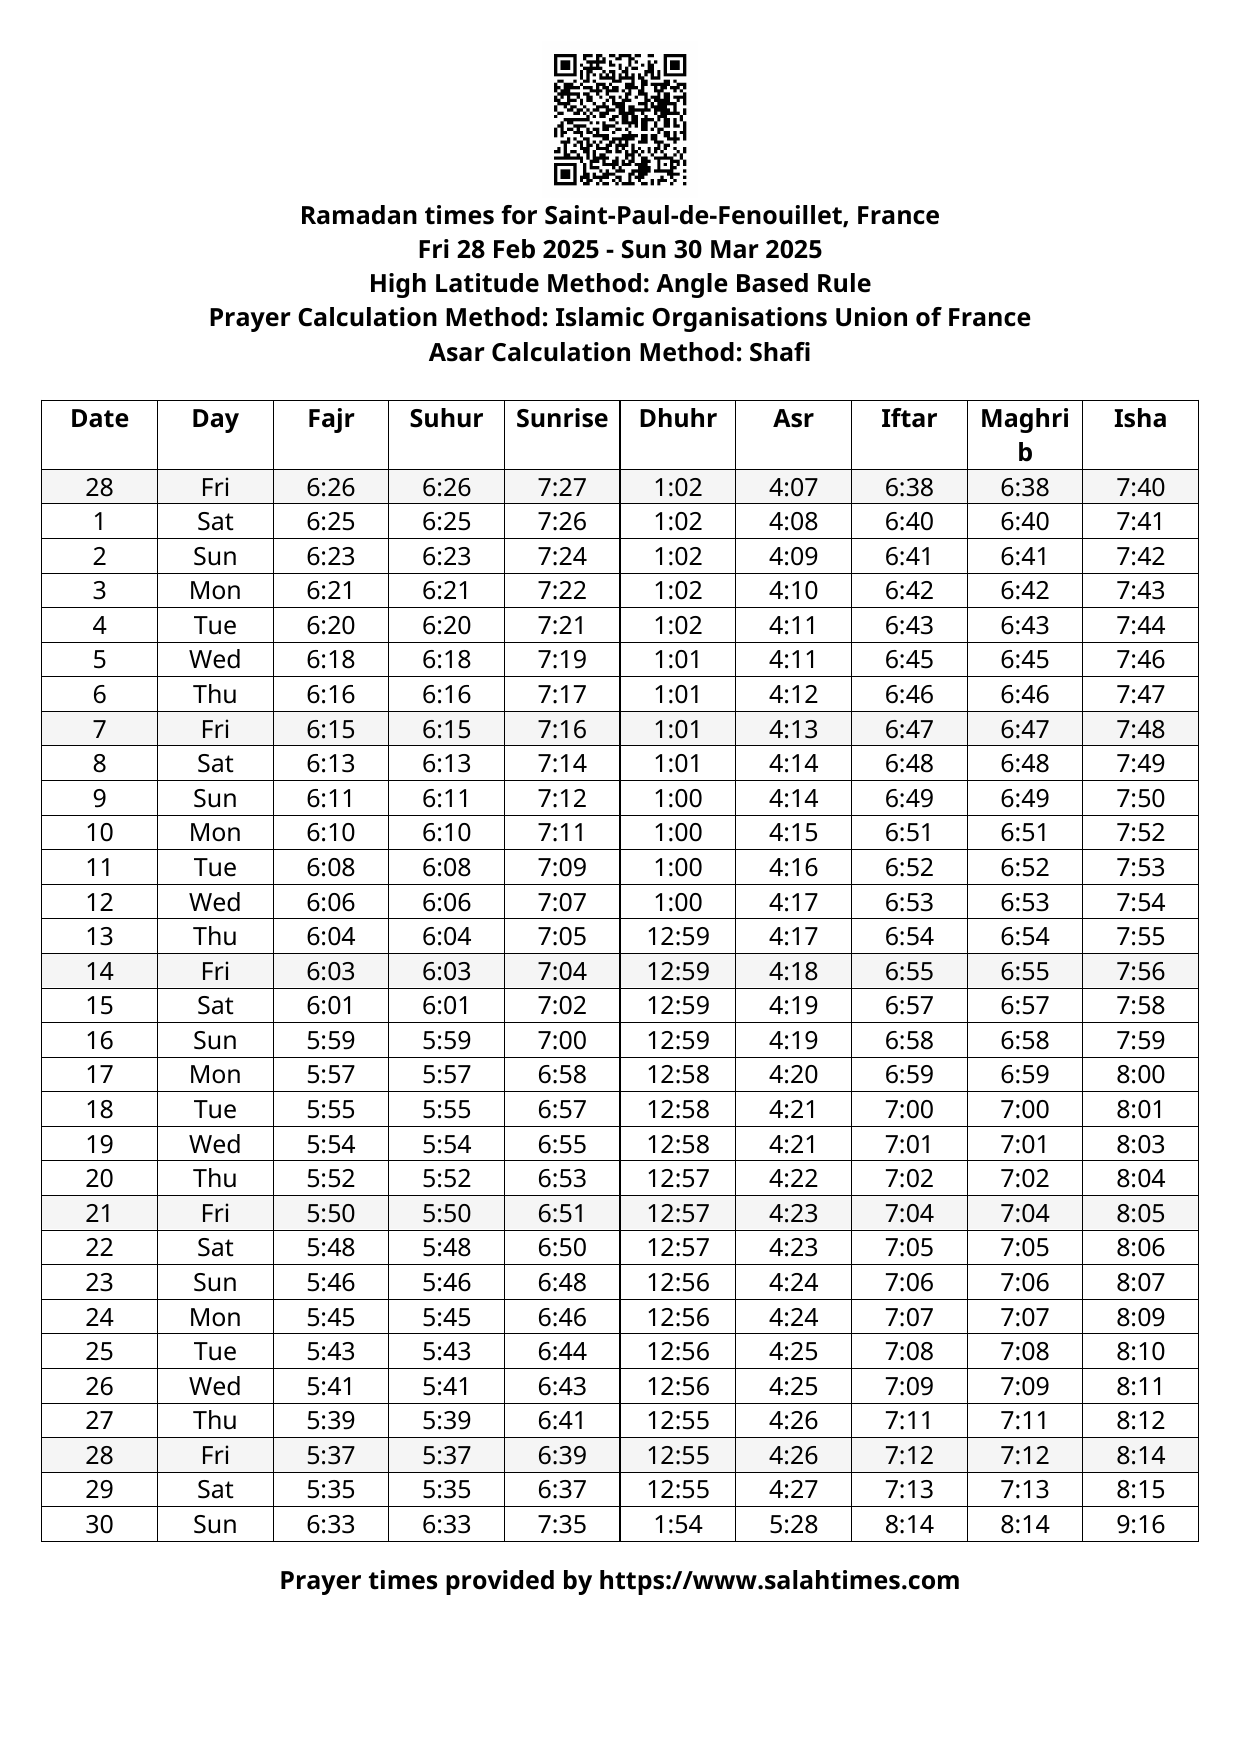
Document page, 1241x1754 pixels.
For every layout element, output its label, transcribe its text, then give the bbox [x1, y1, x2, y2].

table_cell 6:21 [389, 574, 504, 607]
table_cell 7:12 [505, 781, 619, 814]
table_cell Wed [158, 885, 273, 918]
table_cell 1:01 [621, 712, 735, 745]
table_cell 6:49 [852, 781, 967, 814]
table_cell 27 [42, 1404, 157, 1437]
table_cell 6:26 [274, 470, 388, 503]
table_cell 7:41 [1083, 504, 1198, 538]
table_cell 4:27 [736, 1473, 851, 1506]
table_cell 6:55 [852, 954, 967, 987]
table_cell 9 [42, 781, 157, 814]
table_cell 14 [42, 954, 157, 987]
table_cell 4:14 [736, 746, 851, 780]
table_cell 4:21 [736, 1092, 851, 1126]
table_cell 6:01 [389, 989, 504, 1022]
table_cell 6:38 [968, 470, 1082, 503]
table_cell 7:52 [1083, 816, 1198, 849]
table_cell Sat [158, 504, 273, 538]
table_cell Wed [158, 1369, 273, 1402]
table_cell 5:39 [274, 1404, 388, 1437]
table_cell 7:02 [505, 989, 619, 1022]
table_cell 6:46 [505, 1300, 619, 1333]
table_cell 7:05 [505, 919, 619, 953]
table_cell 6:57 [505, 1092, 619, 1126]
table_cell 21 [42, 1196, 157, 1229]
table_cell 7:11 [968, 1404, 1082, 1437]
table_cell 12:56 [621, 1334, 735, 1368]
table_cell 12:57 [621, 1161, 735, 1195]
table_cell 6:06 [274, 885, 388, 918]
table_cell 6:45 [852, 643, 967, 676]
table_cell 5:43 [389, 1334, 504, 1368]
table_cell 6:08 [389, 850, 504, 884]
table_cell 25 [42, 1334, 157, 1368]
table_cell 7:04 [968, 1196, 1082, 1229]
table_cell 7:44 [1083, 608, 1198, 642]
table_cell 6:51 [505, 1196, 619, 1229]
table_cell Wed [158, 1127, 273, 1160]
table_cell 7:14 [505, 746, 619, 780]
table_cell 6:48 [852, 746, 967, 780]
table_cell 13 [42, 919, 157, 953]
table_cell 7:05 [968, 1231, 1082, 1264]
table_cell 7:22 [505, 574, 619, 607]
table_cell 4:25 [736, 1334, 851, 1368]
table_cell 4:20 [736, 1058, 851, 1091]
table_cell Sun [158, 1265, 273, 1299]
table_header Suhur [389, 401, 504, 469]
table_cell 5:35 [274, 1473, 388, 1506]
table_cell 7:11 [505, 816, 619, 849]
table_cell 6:41 [505, 1404, 619, 1437]
table_cell 6:46 [968, 677, 1082, 711]
table_cell 4:21 [736, 1127, 851, 1160]
table_cell 6:33 [389, 1507, 504, 1541]
table_cell 18 [42, 1092, 157, 1126]
table_cell 1 [42, 504, 157, 538]
table_cell 7:06 [852, 1265, 967, 1299]
table_cell 6:51 [968, 816, 1082, 849]
table_cell 22 [42, 1231, 157, 1264]
table_cell 6:16 [274, 677, 388, 711]
table_cell 12:55 [621, 1473, 735, 1506]
table_cell 6:43 [852, 608, 967, 642]
table_cell 6:15 [389, 712, 504, 745]
table_cell 4:19 [736, 989, 851, 1022]
table_cell Thu [158, 1404, 273, 1437]
table_cell 5:45 [274, 1300, 388, 1333]
table_cell 6:59 [968, 1058, 1082, 1091]
table_cell 6:11 [389, 781, 504, 814]
table_cell 7:58 [1083, 989, 1198, 1022]
table_cell 8:05 [1083, 1196, 1198, 1229]
table_cell 5:39 [389, 1404, 504, 1437]
table_cell Tue [158, 1092, 273, 1126]
table_cell 5:55 [274, 1092, 388, 1126]
table_cell 12:56 [621, 1369, 735, 1402]
table_cell 4:16 [736, 850, 851, 884]
table_cell 8:10 [1083, 1334, 1198, 1368]
table_cell 4:08 [736, 504, 851, 538]
table_cell 7:00 [968, 1092, 1082, 1126]
table_cell Wed [158, 643, 273, 676]
table_cell 12:59 [621, 954, 735, 987]
table_cell 5:45 [389, 1300, 504, 1333]
table_cell 6:41 [968, 539, 1082, 572]
table_cell Mon [158, 1058, 273, 1091]
table_cell 8:04 [1083, 1161, 1198, 1195]
table_cell Sun [158, 539, 273, 572]
table_cell 7:50 [1083, 781, 1198, 814]
table_header Day [158, 401, 273, 469]
table_cell Fri [158, 712, 273, 745]
table_cell 7:02 [968, 1161, 1082, 1195]
table_cell 7:13 [968, 1473, 1082, 1506]
table_cell 1:02 [621, 608, 735, 642]
table_cell 7:48 [1083, 712, 1198, 745]
table_cell 1:02 [621, 504, 735, 538]
picture [542, 41, 699, 198]
table_cell 12:59 [621, 1023, 735, 1057]
table_cell 6:23 [389, 539, 504, 572]
table_cell 6:47 [968, 712, 1082, 745]
table_cell 6:59 [852, 1058, 967, 1091]
table_cell 7 [42, 712, 157, 745]
table_cell 4:22 [736, 1161, 851, 1195]
table_cell 7:08 [852, 1334, 967, 1368]
table_cell 12:58 [621, 1127, 735, 1160]
table_cell 17 [42, 1058, 157, 1091]
table_cell 6:37 [505, 1473, 619, 1506]
table_cell 15 [42, 989, 157, 1022]
table_cell 6:41 [852, 539, 967, 572]
table_cell 9:16 [1083, 1507, 1198, 1541]
table_cell 6:58 [505, 1058, 619, 1091]
table_header Maghrib [968, 401, 1082, 469]
table_cell 12:58 [621, 1092, 735, 1126]
table_cell 7:12 [852, 1438, 967, 1472]
table_cell 7:07 [968, 1300, 1082, 1333]
table_cell 1:00 [621, 885, 735, 918]
text Asar Calculation Method: Shafi [42, 334, 1198, 368]
table_cell 6:18 [389, 643, 504, 676]
table_cell Sun [158, 781, 273, 814]
table_cell 6:40 [968, 504, 1082, 538]
table_cell 1:54 [621, 1507, 735, 1541]
table_cell Sun [158, 1023, 273, 1057]
table_cell 6:23 [274, 539, 388, 572]
table_cell 6:52 [852, 850, 967, 884]
table_header Asr [736, 401, 851, 469]
table_cell 6:20 [389, 608, 504, 642]
table_cell 5:54 [389, 1127, 504, 1160]
table_cell 6:54 [852, 919, 967, 953]
table_cell 12:56 [621, 1300, 735, 1333]
table_cell 5:55 [389, 1092, 504, 1126]
table_cell Thu [158, 919, 273, 953]
table_cell 6:53 [505, 1161, 619, 1195]
table_cell 7:40 [1083, 470, 1198, 503]
table_cell 7:05 [852, 1231, 967, 1264]
table_cell 6:58 [968, 1023, 1082, 1057]
table_cell Tue [158, 1334, 273, 1368]
table_cell 7:06 [968, 1265, 1082, 1299]
table_cell 6:10 [389, 816, 504, 849]
table_cell 4:24 [736, 1265, 851, 1299]
table_cell 6:55 [968, 954, 1082, 987]
table_cell 6:43 [505, 1369, 619, 1402]
table_cell 7:04 [505, 954, 619, 987]
table_cell 6:52 [968, 850, 1082, 884]
table_cell 7:00 [852, 1092, 967, 1126]
table_cell 4:15 [736, 816, 851, 849]
table_cell 8:14 [968, 1507, 1082, 1541]
table_cell 5:52 [274, 1161, 388, 1195]
table_cell 5:46 [274, 1265, 388, 1299]
table_cell 16 [42, 1023, 157, 1057]
table_cell 8:07 [1083, 1265, 1198, 1299]
table_cell 5:46 [389, 1265, 504, 1299]
table_cell 6:43 [968, 608, 1082, 642]
table_cell 6:39 [505, 1438, 619, 1472]
table_cell 3 [42, 574, 157, 607]
table_cell 4 [42, 608, 157, 642]
table_header Date [42, 401, 157, 469]
table_cell 7:54 [1083, 885, 1198, 918]
table_cell 7:11 [852, 1404, 967, 1437]
table_cell Fri [158, 1196, 273, 1229]
table_cell Sat [158, 1473, 273, 1506]
table_cell 6:03 [389, 954, 504, 987]
table_cell Sun [158, 1507, 273, 1541]
table_cell 4:09 [736, 539, 851, 572]
table_cell 1:01 [621, 643, 735, 676]
table_cell 8:03 [1083, 1127, 1198, 1160]
table_cell 6:48 [505, 1265, 619, 1299]
table_cell 7:47 [1083, 677, 1198, 711]
table_cell 4:18 [736, 954, 851, 987]
table_cell 7:35 [505, 1507, 619, 1541]
table_cell 1:00 [621, 781, 735, 814]
table_cell Fri [158, 470, 273, 503]
table_cell 1:00 [621, 816, 735, 849]
table_cell Sat [158, 1231, 273, 1264]
table_cell 12:55 [621, 1438, 735, 1472]
table_cell 8 [42, 746, 157, 780]
table_cell 5 [42, 643, 157, 676]
table_cell 7:26 [505, 504, 619, 538]
table_cell Mon [158, 574, 273, 607]
table_cell 7:53 [1083, 850, 1198, 884]
table_cell 7:09 [852, 1369, 967, 1402]
table_cell 20 [42, 1161, 157, 1195]
table_cell 6:33 [274, 1507, 388, 1541]
table_cell 7:17 [505, 677, 619, 711]
table_cell 5:37 [274, 1438, 388, 1472]
table_cell 7:09 [505, 850, 619, 884]
table_cell 4:25 [736, 1369, 851, 1402]
table_cell 6:11 [274, 781, 388, 814]
table_cell 5:52 [389, 1161, 504, 1195]
table_cell 8:11 [1083, 1369, 1198, 1402]
table_cell 6:13 [389, 746, 504, 780]
table_cell 12:55 [621, 1404, 735, 1437]
table_cell 6:16 [389, 677, 504, 711]
table_cell 8:01 [1083, 1092, 1198, 1126]
table_cell 1:02 [621, 539, 735, 572]
table_cell 5:59 [274, 1023, 388, 1057]
table_cell 4:17 [736, 919, 851, 953]
table_cell 6:04 [389, 919, 504, 953]
table_cell 1:01 [621, 677, 735, 711]
table_cell 6:57 [968, 989, 1082, 1022]
table_cell 7:08 [968, 1334, 1082, 1368]
table_cell 6:48 [968, 746, 1082, 780]
table_cell 4:26 [736, 1404, 851, 1437]
table_cell 8:09 [1083, 1300, 1198, 1333]
table_cell 7:24 [505, 539, 619, 572]
table_cell 4:24 [736, 1300, 851, 1333]
table_cell 4:23 [736, 1196, 851, 1229]
table_cell Fri [158, 954, 273, 987]
table_header Fajr [274, 401, 388, 469]
table_cell 12:59 [621, 919, 735, 953]
table_cell 5:35 [389, 1473, 504, 1506]
table_cell 6:13 [274, 746, 388, 780]
table_cell 5:41 [389, 1369, 504, 1402]
table_cell 8:14 [852, 1507, 967, 1541]
table_cell 5:54 [274, 1127, 388, 1160]
text High Latitude Method: Angle Based Rule [42, 266, 1198, 300]
table_cell 4:23 [736, 1231, 851, 1264]
table_cell 4:11 [736, 608, 851, 642]
table_cell 6:15 [274, 712, 388, 745]
table_cell 7:00 [505, 1023, 619, 1057]
table_cell 6:49 [968, 781, 1082, 814]
table_cell 6:46 [852, 677, 967, 711]
table_cell 6:08 [274, 850, 388, 884]
table_cell 5:57 [389, 1058, 504, 1091]
table_cell 6:58 [852, 1023, 967, 1057]
table_cell 5:37 [389, 1438, 504, 1472]
table_cell 7:04 [852, 1196, 967, 1229]
table_cell 6:25 [389, 504, 504, 538]
table_cell 5:57 [274, 1058, 388, 1091]
table_cell 23 [42, 1265, 157, 1299]
table_cell 7:13 [852, 1473, 967, 1506]
table_cell 1:02 [621, 470, 735, 503]
table_cell 7:43 [1083, 574, 1198, 607]
table_cell 5:50 [389, 1196, 504, 1229]
table_cell Thu [158, 677, 273, 711]
table_cell 7:07 [852, 1300, 967, 1333]
table_cell 6:53 [968, 885, 1082, 918]
table_cell 7:09 [968, 1369, 1082, 1402]
table_cell 4:11 [736, 643, 851, 676]
table_cell 7:27 [505, 470, 619, 503]
table_cell 6:20 [274, 608, 388, 642]
table_cell 8:14 [1083, 1438, 1198, 1472]
table_cell 8:06 [1083, 1231, 1198, 1264]
table_cell 6:25 [274, 504, 388, 538]
table_cell 28 [42, 1438, 157, 1472]
table_cell 6:45 [968, 643, 1082, 676]
table_cell 6:42 [968, 574, 1082, 607]
table_cell 6:26 [389, 470, 504, 503]
table_cell 1:00 [621, 850, 735, 884]
table_cell 4:07 [736, 470, 851, 503]
table_cell 8:15 [1083, 1473, 1198, 1506]
table_cell 4:12 [736, 677, 851, 711]
table_cell 6:55 [505, 1127, 619, 1160]
table_cell Mon [158, 1300, 273, 1333]
text Prayer Calculation Method: Islamic Organisations Union of France [42, 300, 1198, 334]
table_cell 6:01 [274, 989, 388, 1022]
table_cell Sat [158, 989, 273, 1022]
table_cell 7:21 [505, 608, 619, 642]
table_cell 6:51 [852, 816, 967, 849]
table_cell 5:43 [274, 1334, 388, 1368]
table_cell 12:59 [621, 989, 735, 1022]
table_cell 4:26 [736, 1438, 851, 1472]
table_cell 6:50 [505, 1231, 619, 1264]
table_cell 29 [42, 1473, 157, 1506]
table_cell 6:53 [852, 885, 967, 918]
table_cell Tue [158, 850, 273, 884]
table_cell 8:12 [1083, 1404, 1198, 1437]
table_cell 6 [42, 677, 157, 711]
table_cell 12:57 [621, 1196, 735, 1229]
table_cell 19 [42, 1127, 157, 1160]
table_cell 5:48 [274, 1231, 388, 1264]
table_cell 6:40 [852, 504, 967, 538]
table_cell 11 [42, 850, 157, 884]
table_cell 4:13 [736, 712, 851, 745]
table_cell 24 [42, 1300, 157, 1333]
table_cell 7:55 [1083, 919, 1198, 953]
table_cell 30 [42, 1507, 157, 1541]
table_cell 5:50 [274, 1196, 388, 1229]
table_cell 5:59 [389, 1023, 504, 1057]
table_cell 7:01 [968, 1127, 1082, 1160]
table_cell 1:02 [621, 574, 735, 607]
table_cell 28 [42, 470, 157, 503]
table_cell 6:47 [852, 712, 967, 745]
table_cell 7:16 [505, 712, 619, 745]
table_cell 6:18 [274, 643, 388, 676]
table_cell 6:03 [274, 954, 388, 987]
table_cell 6:44 [505, 1334, 619, 1368]
table_cell 5:28 [736, 1507, 851, 1541]
table_cell 6:42 [852, 574, 967, 607]
table_cell 7:02 [852, 1161, 967, 1195]
table_cell 12:56 [621, 1265, 735, 1299]
table_cell 26 [42, 1369, 157, 1402]
table_cell 4:10 [736, 574, 851, 607]
table_cell 7:07 [505, 885, 619, 918]
table_cell Mon [158, 816, 273, 849]
table_cell 6:06 [389, 885, 504, 918]
table_cell 6:38 [852, 470, 967, 503]
table_cell 6:04 [274, 919, 388, 953]
table_cell 7:19 [505, 643, 619, 676]
table_cell Fri [158, 1438, 273, 1472]
table_cell 10 [42, 816, 157, 849]
table_cell 7:46 [1083, 643, 1198, 676]
table_cell 12:58 [621, 1058, 735, 1091]
table_cell 12 [42, 885, 157, 918]
table_cell 7:49 [1083, 746, 1198, 780]
table_header Iftar [852, 401, 967, 469]
table_cell 6:57 [852, 989, 967, 1022]
table_cell 2 [42, 539, 157, 572]
table_cell 7:12 [968, 1438, 1082, 1472]
table_cell 1:01 [621, 746, 735, 780]
table_cell 4:17 [736, 885, 851, 918]
table_cell 6:10 [274, 816, 388, 849]
table_cell Tue [158, 608, 273, 642]
table_cell 8:00 [1083, 1058, 1198, 1091]
table_cell 12:57 [621, 1231, 735, 1264]
table_cell 4:14 [736, 781, 851, 814]
table_header Isha [1083, 401, 1198, 469]
table_cell 7:42 [1083, 539, 1198, 572]
table_header Sunrise [505, 401, 619, 469]
table_cell 7:01 [852, 1127, 967, 1160]
table_cell 7:59 [1083, 1023, 1198, 1057]
table_cell 4:19 [736, 1023, 851, 1057]
table_cell 7:56 [1083, 954, 1198, 987]
table_cell Thu [158, 1161, 273, 1195]
text Ramadan times for Saint-Paul-de-Fenouillet, France [42, 198, 1198, 232]
text Fri 28 Feb 2025 - Sun 30 Mar 2025 [42, 232, 1198, 266]
table_cell 6:54 [968, 919, 1082, 953]
table_header Dhuhr [621, 401, 735, 469]
table_cell 5:41 [274, 1369, 388, 1402]
table_cell Sat [158, 746, 273, 780]
table_cell 6:21 [274, 574, 388, 607]
table_cell 5:48 [389, 1231, 504, 1264]
text Prayer times provided by https://www.salahtimes.com [42, 1563, 1198, 1597]
